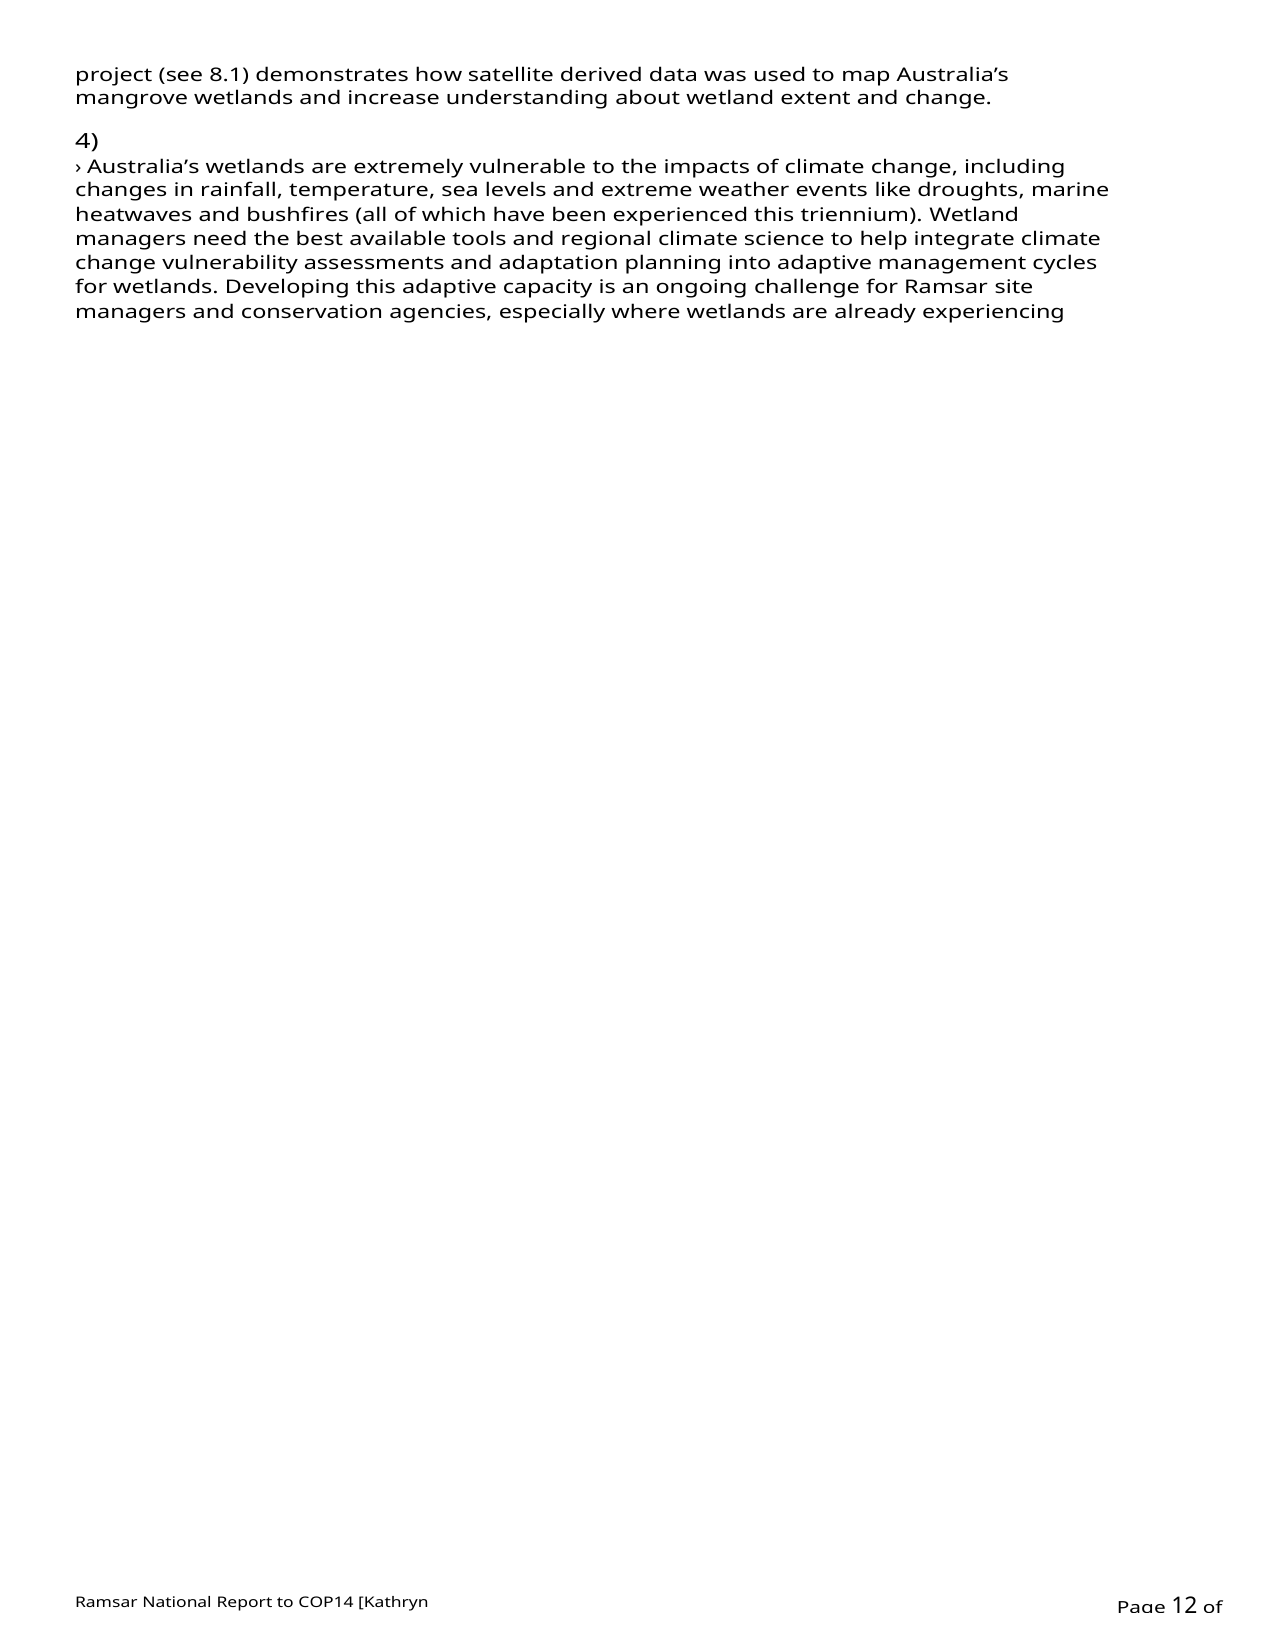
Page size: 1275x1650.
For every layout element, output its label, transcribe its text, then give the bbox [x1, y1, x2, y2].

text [75, 62, 1109, 110]
subtitle 4) [75, 128, 1210, 154]
text › Australia’s wetlands are extremely vulnerable to the impacts of climate change, including changes in rainfall, temperature, sea levels and extreme weather events like droughts, marine heatwaves and bushfires (all of which have been experienced this triennium). Wetland managers need the best available tools and regional climate science to help integrate climate change vulnerability assessments and adaptation planning into adaptive management cycles for wetlands. Developing this adaptive capacity is an ongoing challenge for Ramsar site managers and conservation agencies, especially where wetlands are already experiencing [75, 154, 1116, 324]
